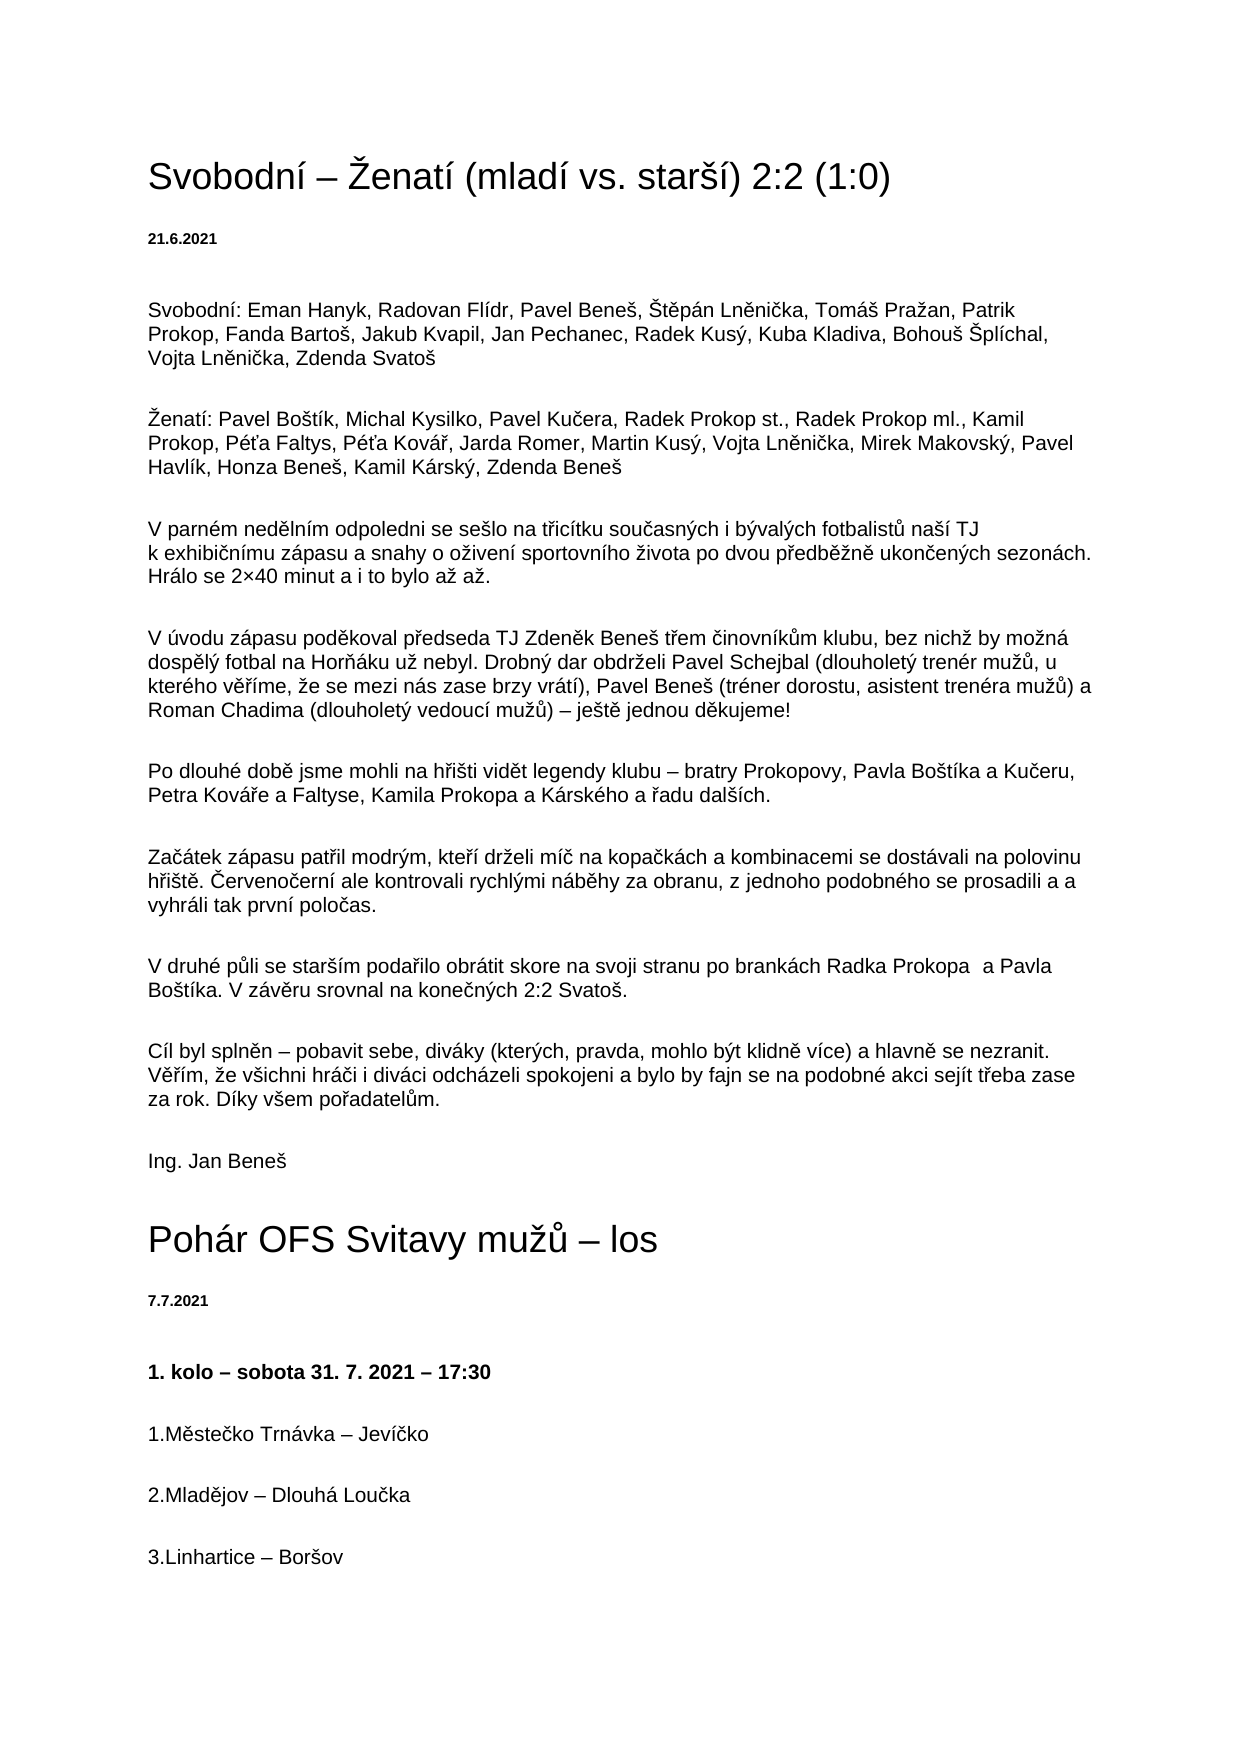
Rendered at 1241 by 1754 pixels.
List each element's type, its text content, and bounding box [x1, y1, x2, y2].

text V druhé půli se starším podařilo obrátit skore na svoji stranu po brankách Radka Prokopa a Pavla Boštíka. V závěru srovnal na konečných 2:2 Svatoš. [148, 954, 1093, 1002]
text 7.7.2021 [148, 1260, 1093, 1360]
text Svobodní: Eman Hanyk, Radovan Flídr, Pavel Beneš, Štěpán Lněnička, Tomáš Pražan, Patrik Prokop, Fanda Bartoš, Jakub Kvapil, Jan Pechanec, Radek Kusý, Kuba Kladiva, Bohouš Šplíchal, Vojta Lněnička, Zdenda Svatoš [148, 298, 1093, 369]
text Ing. Jan Beneš [148, 1149, 1093, 1173]
text Svobodní – Ženatí (mladí vs. starší) 2:2 (1:0) [148, 148, 1093, 198]
text 1. kolo – sobota 31. 7. 2021 – 17:30 [148, 1360, 1093, 1384]
text 21.6.2021 [148, 198, 1093, 298]
text Pohár OFS Svitavy mužů – los [148, 1210, 1093, 1260]
text 1.Městečko Trnávka – Jevíčko [148, 1422, 1093, 1446]
text 2.Mladějov – Dlouhá Loučka [148, 1483, 1093, 1507]
text V parném nedělním odpoledni se sešlo na třicítku současných i bývalých fotbalistů naší TJ k exhibičnímu zápasu a snahy o oživení sportovního života po dvou předběžně ukončených sezonách. Hrálo se 2×40 minut a i to bylo až až. [148, 516, 1093, 588]
text V úvodu zápasu poděkoval předseda TJ Zdeněk Beneš třem činovníkům klubu, bez nichž by možná dospělý fotbal na Horňáku už nebyl. Drobný dar obdrželi Pavel Schejbal (dlouholetý trenér mužů, u kterého věříme, že se mezi nás zase brzy vrátí), Pavel Beneš (tréner dorostu, asistent trenéra mužů) a Roman Chadima (dlouholetý vedoucí mužů) – ještě jednou děkujeme! [148, 626, 1093, 722]
text Cíl byl splněn – pobavit sebe, diváky (kterých, pravda, mohlo být klidně více) a hlavně se nezranit. Věřím, že všichni hráči i diváci odcházeli spokojeni a bylo by fajn se na podobné akci sejít třeba zase za rok. Díky všem pořadatelům. [148, 1039, 1093, 1111]
text Po dlouhé době jsme mohli na hřišti vidět legendy klubu – bratry Prokopovy, Pavla Boštíka a Kučeru, Petra Kováře a Faltyse, Kamila Prokopa a Kárského a řadu dalších. [148, 759, 1093, 807]
text 3.Linhartice – Boršov [148, 1544, 1093, 1568]
text Ženatí: Pavel Boštík, Michal Kysilko, Pavel Kučera, Radek Prokop st., Radek Prokop ml., Kamil Prokop, Péťa Faltys, Péťa Kovář, Jarda Romer, Martin Kusý, Vojta Lněnička, Mirek Makovský, Pavel Havlík, Honza Beneš, Kamil Kárský, Zdenda Beneš [148, 407, 1093, 479]
text Začátek zápasu patřil modrým, kteří drželi míč na kopačkách a kombinacemi se dostávali na polovinu hřiště. Červenočerní ale kontrovali rychlými náběhy za obranu, z jednoho podobného se prosadili a a vyhráli tak první poločas. [148, 844, 1093, 916]
